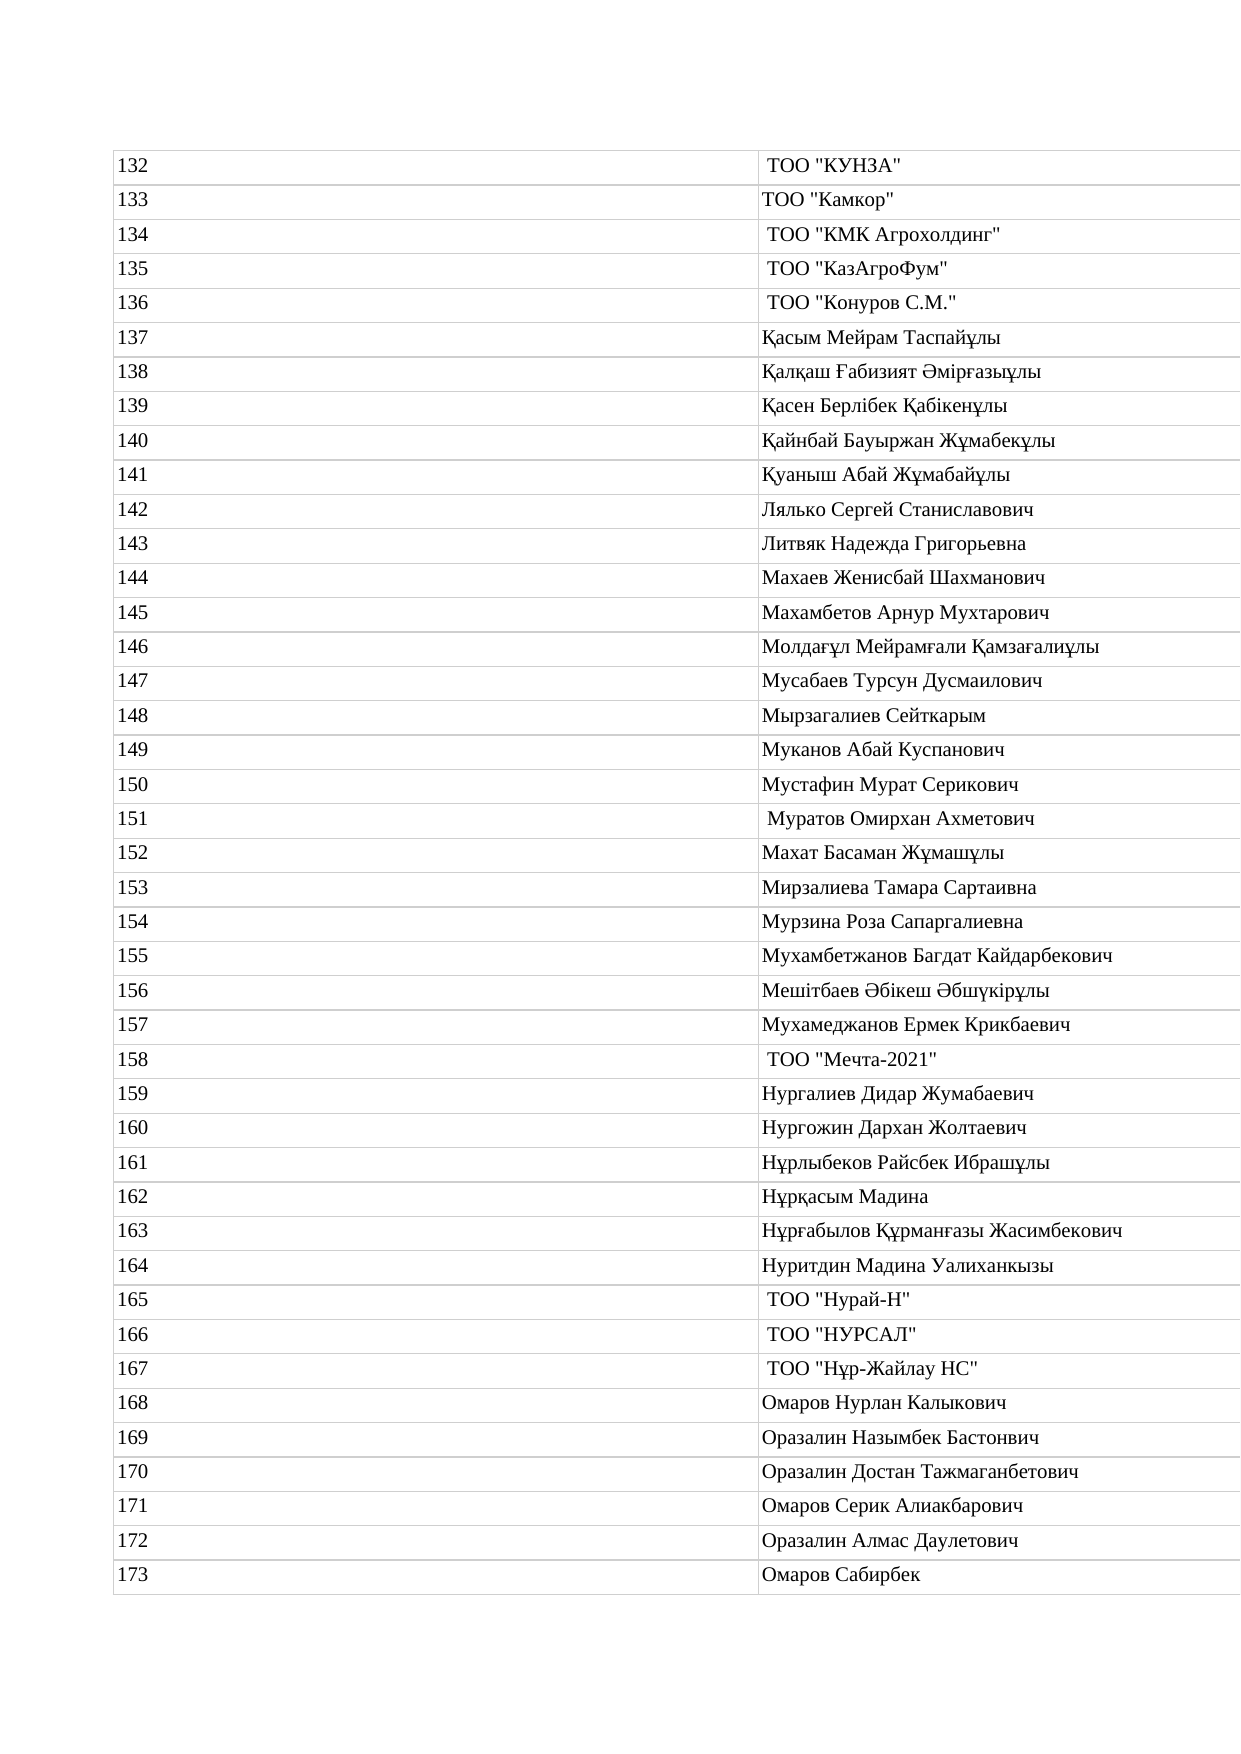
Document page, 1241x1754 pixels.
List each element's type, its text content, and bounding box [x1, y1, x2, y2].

table_cell Нуритдин Мадина Уалиханкызы [759, 1251, 1240, 1284]
table_cell 167 [114, 1354, 758, 1387]
table_cell Нұрлыбеков Райсбек Ибрашұлы [759, 1148, 1240, 1181]
table_cell 160 [114, 1114, 758, 1147]
table_cell Мурзина Роза Сапаргалиевна [759, 908, 1240, 941]
table_cell Мешітбаев Әбікеш Әбшүкірұлы [759, 976, 1240, 1009]
table_cell 134 [114, 220, 758, 253]
table_cell Оразалин Алмас Даулетович [759, 1526, 1240, 1559]
table_cell 142 [114, 495, 758, 528]
table_cell Мухамбетжанов Багдат Кайдарбекович [759, 942, 1240, 975]
table_cell Омаров Серик Алиакбарович [759, 1492, 1240, 1525]
table_cell 135 [114, 254, 758, 287]
table_cell 136 [114, 289, 758, 322]
table_cell 132 [114, 151, 758, 184]
table_cell 138 [114, 358, 758, 391]
table_cell Нургожин Дархан Жолтаевич [759, 1114, 1240, 1147]
table_cell 171 [114, 1492, 758, 1525]
table_cell ТОО "НУРСАЛ" [759, 1320, 1240, 1353]
table_cell 152 [114, 839, 758, 872]
table_cell 159 [114, 1079, 758, 1112]
table_cell Қалқаш Ғабизият Әмірғазыұлы [759, 358, 1240, 391]
table_cell Қасен Берлібек Қабікенұлы [759, 392, 1240, 425]
table_cell 162 [114, 1183, 758, 1216]
table_cell 143 [114, 529, 758, 562]
table_cell 170 [114, 1458, 758, 1491]
table_cell 145 [114, 598, 758, 631]
table_cell ТОО "Камкор" [759, 186, 1240, 219]
table_cell Мустафин Мурат Серикович [759, 770, 1240, 803]
table_cell Литвяк Надежда Григорьевна [759, 529, 1240, 562]
table_cell Нұрғабылов Құрманғазы Жасимбекович [759, 1217, 1240, 1250]
table_cell ТОО "КУНЗА" [759, 151, 1240, 184]
table_cell Муканов Абай Куспанович [759, 736, 1240, 769]
table_cell 144 [114, 564, 758, 597]
table_cell 156 [114, 976, 758, 1009]
table_cell ТОО "Нурай-Н" [759, 1286, 1240, 1319]
table_cell ТОО "Нұр-Жайлау НС" [759, 1354, 1240, 1387]
table_cell Муратов Омирхан Ахметович [759, 804, 1240, 837]
table_cell ТОО "Мечта-2021" [759, 1045, 1240, 1078]
table_cell Мухамеджанов Ермек Крикбаевич [759, 1011, 1240, 1044]
table_cell Қасым Мейрам Таспайұлы [759, 323, 1240, 356]
table_cell 154 [114, 908, 758, 941]
table_cell Қайнбай Бауыржан Жұмабекұлы [759, 426, 1240, 459]
table_cell Оразалин Назымбек Бастонвич [759, 1423, 1240, 1456]
table_cell 139 [114, 392, 758, 425]
table_cell 147 [114, 667, 758, 700]
table_cell Лялько Сергей Станиславович [759, 495, 1240, 528]
table_cell 168 [114, 1389, 758, 1422]
table_cell 146 [114, 633, 758, 666]
table_cell Молдағұл Мейрамғали Қамзағалиұлы [759, 633, 1240, 666]
table_cell 163 [114, 1217, 758, 1250]
table_cell Махаев Женисбай Шахманович [759, 564, 1240, 597]
table_cell 164 [114, 1251, 758, 1284]
table_cell Омаров Нурлан Калыкович [759, 1389, 1240, 1422]
table_cell Мирзалиева Тамара Сартаивна [759, 873, 1240, 906]
table_cell 137 [114, 323, 758, 356]
table_cell 140 [114, 426, 758, 459]
table_cell ТОО "КазАгроФум" [759, 254, 1240, 287]
table_cell ТОО "Конуров С.М." [759, 289, 1240, 322]
table_cell 166 [114, 1320, 758, 1353]
table_cell Нургалиев Дидар Жумабаевич [759, 1079, 1240, 1112]
table_cell Махамбетов Арнур Мухтарович [759, 598, 1240, 631]
table_cell Мусабаев Турсун Дусмаилович [759, 667, 1240, 700]
table_cell 161 [114, 1148, 758, 1181]
table_cell ТОО "КМК Агрохолдинг" [759, 220, 1240, 253]
table_cell Мырзагалиев Сейткарым [759, 701, 1240, 734]
table_cell Омаров Сабирбек [759, 1561, 1240, 1594]
table_cell 148 [114, 701, 758, 734]
table_cell 151 [114, 804, 758, 837]
table_cell 165 [114, 1286, 758, 1319]
table_cell 169 [114, 1423, 758, 1456]
table_cell 149 [114, 736, 758, 769]
table_cell 141 [114, 461, 758, 494]
table_cell Оразалин Достан Тажмаганбетович [759, 1458, 1240, 1491]
table_cell 155 [114, 942, 758, 975]
table_cell Махат Басаман Жұмашұлы [759, 839, 1240, 872]
table_cell 150 [114, 770, 758, 803]
table_cell Қуаныш Абай Жұмабайұлы [759, 461, 1240, 494]
table_cell Нұрқасым Мадина [759, 1183, 1240, 1216]
table_cell 173 [114, 1561, 758, 1594]
table_cell 157 [114, 1011, 758, 1044]
table_cell 172 [114, 1526, 758, 1559]
table_cell 133 [114, 186, 758, 219]
table_cell 158 [114, 1045, 758, 1078]
table_cell 153 [114, 873, 758, 906]
